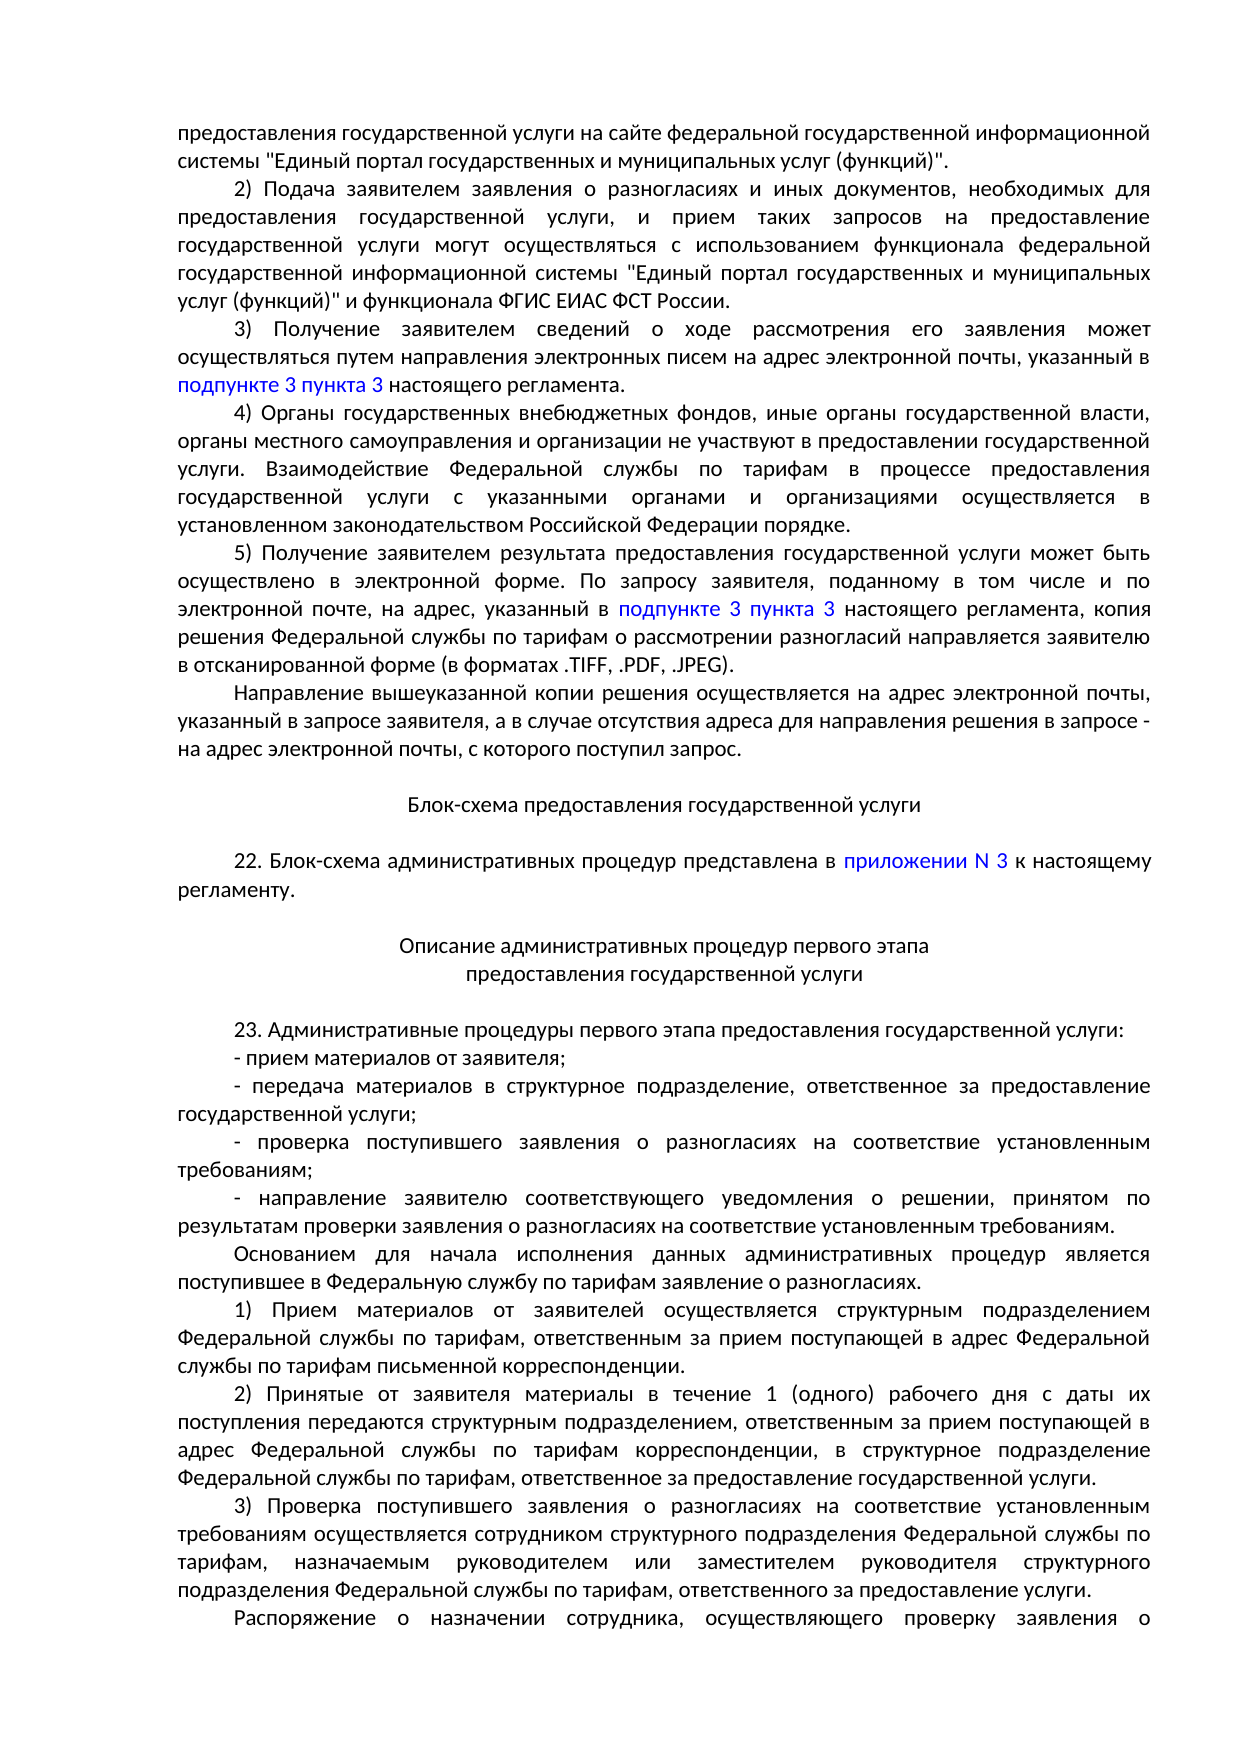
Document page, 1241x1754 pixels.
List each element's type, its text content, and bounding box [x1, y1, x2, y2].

text 3) Проверка поступившего заявления о разногласиях на соответствие установленным требованиям осуществляется сотрудником структурного подразделения Федеральной службы по тарифам, назначаемым руководителем или заместителем руководителя структурного подразделения Федеральной службы по тарифам, ответственного за предоставление услуги. [177, 1491, 1152, 1603]
text 22. Блок-схема административных процедур представлена в приложении N 3 к настоящему регламенту. [177, 847, 1152, 903]
text Блок-схема предоставления государственной услуги [177, 791, 1152, 819]
text Направление вышеуказанной копии решения осуществляется на адрес электронной почты, указанный в запросе заявителя, а в случае отсутствия адреса для направления решения в запросе - на адрес электронной почты, с которого поступил запрос. [177, 678, 1152, 763]
text предоставления государственной услуги [177, 959, 1152, 987]
text - прием материалов от заявителя; [177, 1043, 1152, 1071]
text 23. Административные процедуры первого этапа предоставления государственной услуги: [177, 1015, 1152, 1043]
text 2) Подача заявителем заявления о разногласиях и иных документов, необходимых для предоставления государственной услуги, и прием таких запросов на предоставление государственной услуги могут осуществляться с использованием функционала федеральной государственной информационной системы "Единый портал государственных и муниципальных услуг (функций)" и функционала ФГИС ЕИАС ФСТ России. [177, 174, 1152, 314]
text - направление заявителю соответствующего уведомления о решении, принятом по результатам проверки заявления о разногласиях на соответствие установленным требованиям. [177, 1183, 1152, 1239]
text Описание административных процедур первого этапа [177, 931, 1152, 959]
text - проверка поступившего заявления о разногласиях на соответствие установленным требованиям; [177, 1127, 1152, 1183]
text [177, 118, 1152, 174]
text 1) Прием материалов от заявителей осуществляется структурным подразделением Федеральной службы по тарифам, ответственным за прием поступающей в адрес Федеральной службы по тарифам письменной корреспонденции. [177, 1295, 1152, 1379]
text - передача материалов в структурное подразделение, ответственное за предоставление государственной услуги; [177, 1071, 1152, 1127]
text 2) Принятые от заявителя материалы в течение 1 (одного) рабочего дня с даты их поступления передаются структурным подразделением, ответственным за прием поступающей в адрес Федеральной службы по тарифам корреспонденции, в структурное подразделение Федеральной службы по тарифам, ответственное за предоставление государственной услуги. [177, 1379, 1152, 1491]
text Основанием для начала исполнения данных административных процедур является поступившее в Федеральную службу по тарифам заявление о разногласиях. [177, 1239, 1152, 1295]
text 5) Получение заявителем результата предоставления государственной услуги может быть осуществлено в электронной форме. По запросу заявителя, поданному в том числе и по электронной почте, на адрес, указанный в подпункте 3 пункта 3 настоящего регламента, копия решения Федеральной службы по тарифам о рассмотрении разногласий направляется заявителю в отсканированной форме (в форматах .TIFF, .PDF, .JPEG). [177, 538, 1152, 678]
text 3) Получение заявителем сведений о ходе рассмотрения его заявления может осуществляться путем направления электронных писем на адрес электронной почты, указанный в подпункте 3 пункта 3 настоящего регламента. [177, 314, 1152, 398]
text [177, 1603, 1152, 1631]
text 4) Органы государственных внебюджетных фондов, иные органы государственной власти, органы местного самоуправления и организации не участвуют в предоставлении государственной услуги. Взаимодействие Федеральной службы по тарифам в процессе предоставления государственной услуги с указанными органами и организациями осуществляется в установленном законодательством Российской Федерации порядке. [177, 398, 1152, 538]
